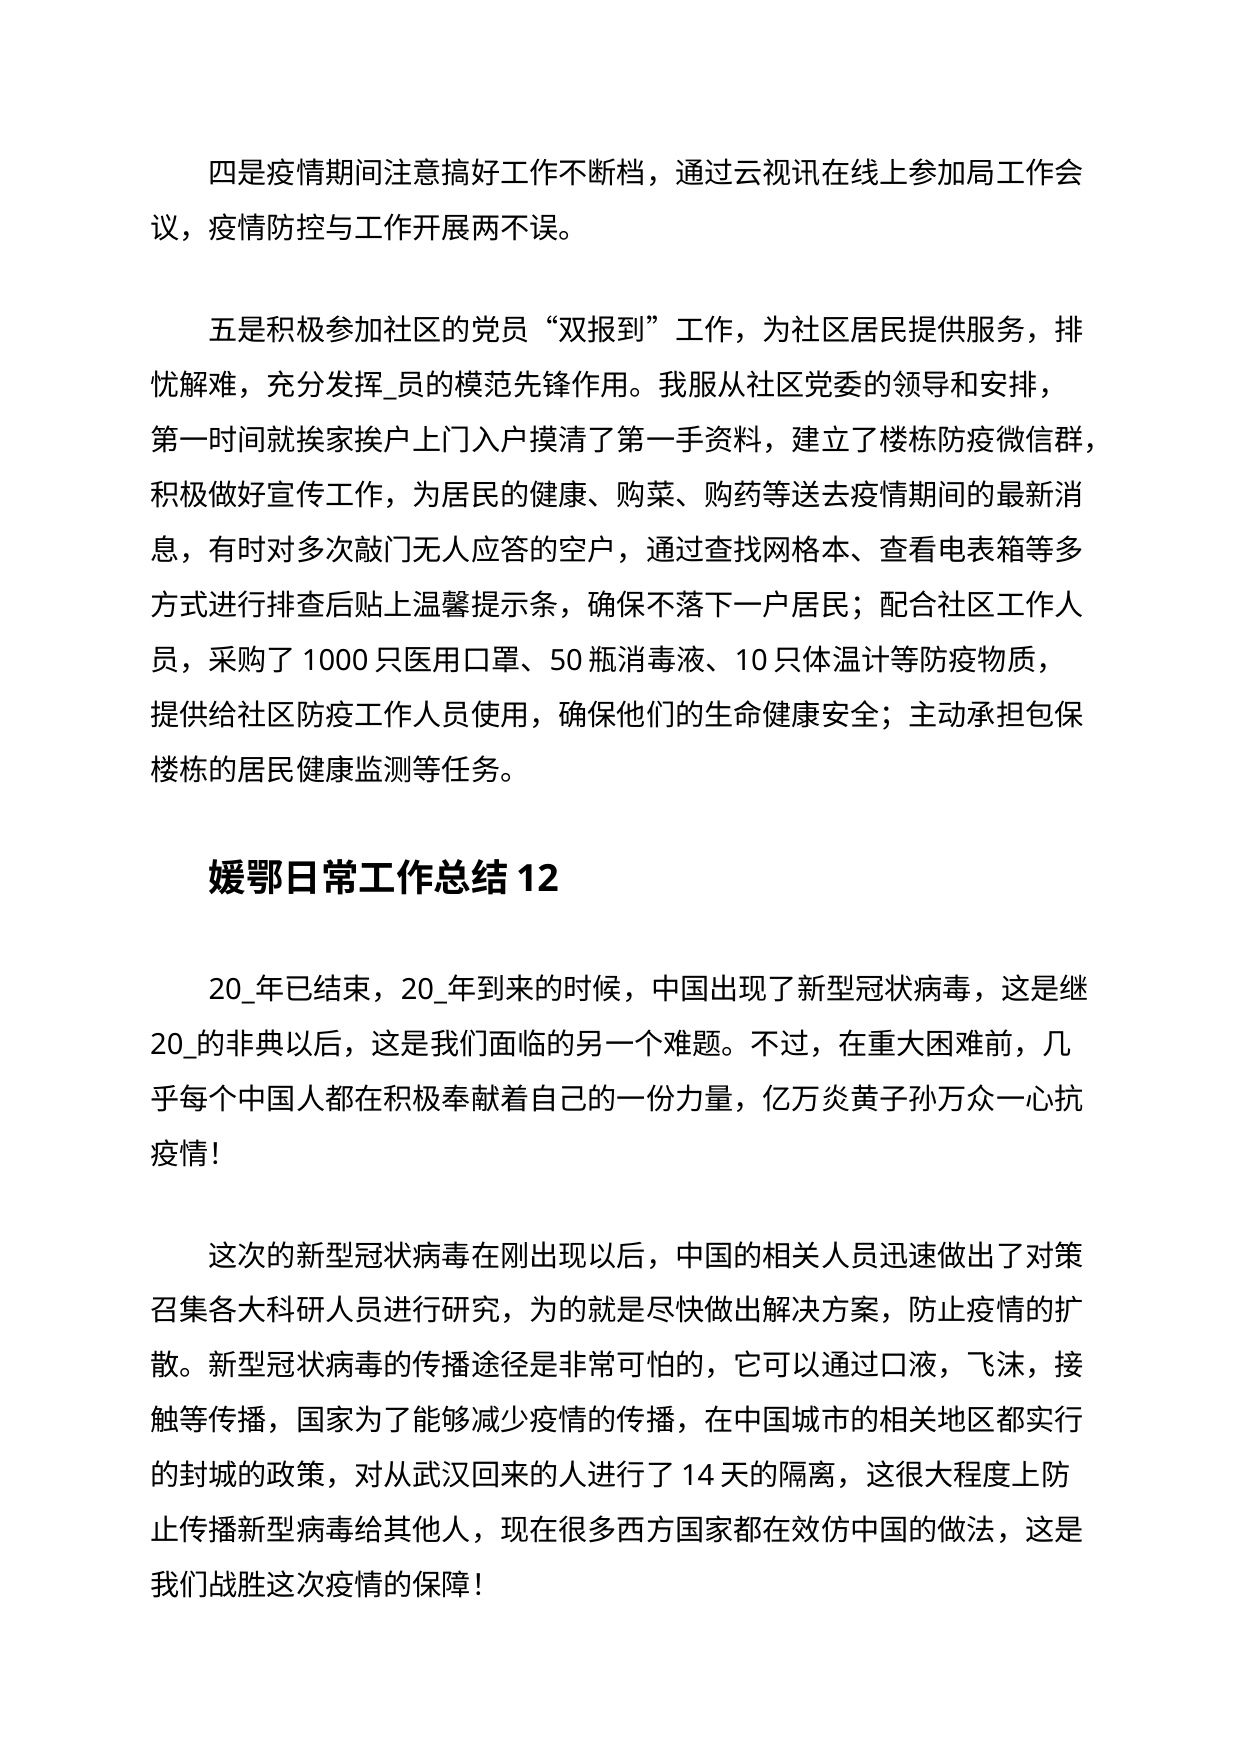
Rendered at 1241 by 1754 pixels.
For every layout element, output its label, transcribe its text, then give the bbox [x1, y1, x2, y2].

text 五是积极参加社区的党员“双报到”工作，为社区居民提供服务，排忧解难，充分发挥_员的模范先锋作用。我服从社区党委的领导和安排，第一时间就挨家挨户上门入户摸清了第一手资料，建立了楼栋防疫微信群，积极做好宣传工作，为居民的健康、购菜、购药等送去疫情期间的最新消息，有时对多次敲门无人应答的空户，通过查找网格本、查看电表箱等多方式进行排查后贴上温馨提示条，确保不落下一户居民；配合社区工作人员，采购了1000只医用口罩、50瓶消毒液、10只体温计等防疫物质，提供给社区防疫工作人员使用，确保他们的生命健康安全；主动承担包保楼栋的居民健康监测等任务。 [150, 307, 1090, 788]
text 20_年已结束，20_年到来的时候，中国出现了新型冠状病毒，这是继20_的非典以后，这是我们面临的另一个难题。不过，在重大困难前，几乎每个中国人都在积极奉献着自己的一份力量，亿万炎黄子孙万众一心抗疫情！ [150, 965, 1090, 1173]
text 媛鄂日常工作总结12 [150, 848, 1090, 902]
text 四是疫情期间注意搞好工作不断档，通过云视讯在线上参加局工作会议，疫情防控与工作开展两不误。 [150, 150, 1090, 247]
text 这次的新型冠状病毒在刚出现以后，中国的相关人员迅速做出了对策召集各大科研人员进行研究，为的就是尽快做出解决方案，防止疫情的扩散。新型冠状病毒的传播途径是非常可怕的，它可以通过口液，飞沫，接触等传播，国家为了能够减少疫情的传播，在中国城市的相关地区都实行的封城的政策，对从武汉回来的人进行了14天的隔离，这很大程度上防止传播新型病毒给其他人，现在很多西方国家都在效仿中国的做法，这是我们战胜这次疫情的保障！ [150, 1232, 1090, 1604]
